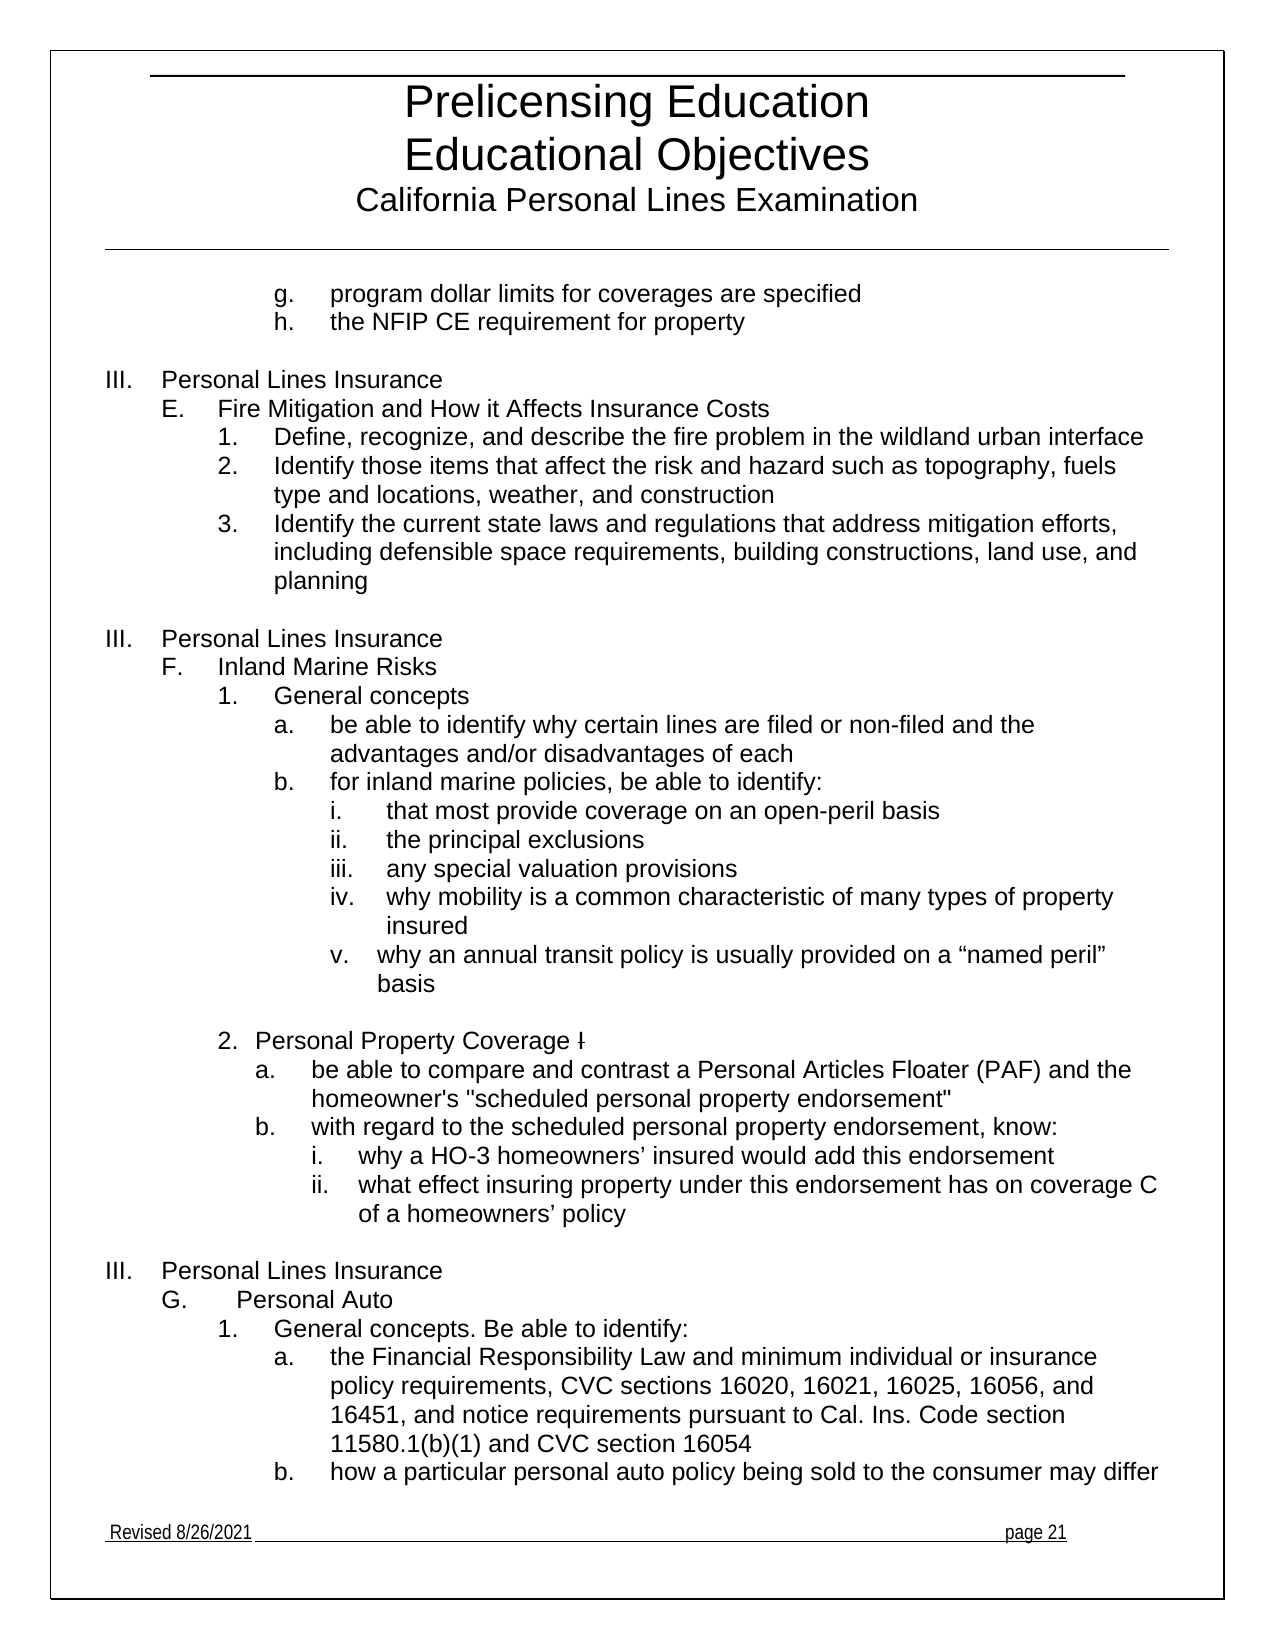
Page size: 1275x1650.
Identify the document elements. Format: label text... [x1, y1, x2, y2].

text III. Personal Lines Insurance [105, 365, 1169, 394]
text 1. General concepts. Be able to identify: [217, 1314, 1169, 1342]
text i. why a HO-3 homeowners’ insured would add this endorsement [311, 1141, 1169, 1170]
text a. be able to identify why certain lines are filed or non-filed and the advantages and/or disadvantages of each [274, 710, 1169, 767]
text a. the Financial Responsibility Law and minimum individual or insurance policy requirements, CVC sections 16020, 16021, 16025, 16056, and 16451, and notice requirements pursuant to Cal. Ins. Code section 11580.1(b)(1) and CVC section 16054 [274, 1342, 1169, 1457]
text h. the NFIP CE requirement for property [274, 307, 1169, 336]
text ii. the principal exclusions [330, 825, 1169, 854]
text v. why an annual transit policy is usually provided on a “named peril” basis [330, 940, 1169, 997]
text b. for inland marine policies, be able to identify: [274, 767, 1169, 796]
text III. Personal Lines Insurance [105, 624, 1169, 652]
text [274, 1457, 1169, 1486]
text iii. any special valuation provisions [330, 854, 1169, 882]
text 1. General concepts [217, 681, 1169, 710]
text b. with regard to the scheduled personal property endorsement, know: [255, 1112, 1169, 1141]
text G. Personal Auto [161, 1285, 1169, 1314]
text 2. Personal Property Coverage I [217, 1026, 1169, 1055]
text E. Fire Mitigation and How it Affects Insurance Costs [161, 394, 1169, 422]
text III. Personal Lines Insurance [105, 1256, 1169, 1285]
text a. be able to compare and contrast a Personal Articles Floater (PAF) and the homeowner's "scheduled personal property endorsement" [255, 1055, 1169, 1112]
text iv. why mobility is a common characteristic of many types of property insured [330, 882, 1169, 940]
text 3. Identify the current state laws and regulations that address mitigation efforts, including defensible space requirements, building constructions, land use, and planning [217, 509, 1169, 595]
text F. Inland Marine Risks [161, 652, 1169, 681]
text ii. what effect insuring property under this endorsement has on coverage C of a homeowners’ policy [311, 1170, 1169, 1227]
text g. program dollar limits for coverages are specified [274, 279, 1169, 307]
text i. that most provide coverage on an open-peril basis [330, 796, 1169, 825]
text 1. Define, recognize, and describe the fire problem in the wildland urban interface [217, 422, 1169, 451]
text 2. Identify those items that affect the risk and hazard such as topography, fuels type and locations, weather, and construction [217, 451, 1169, 509]
